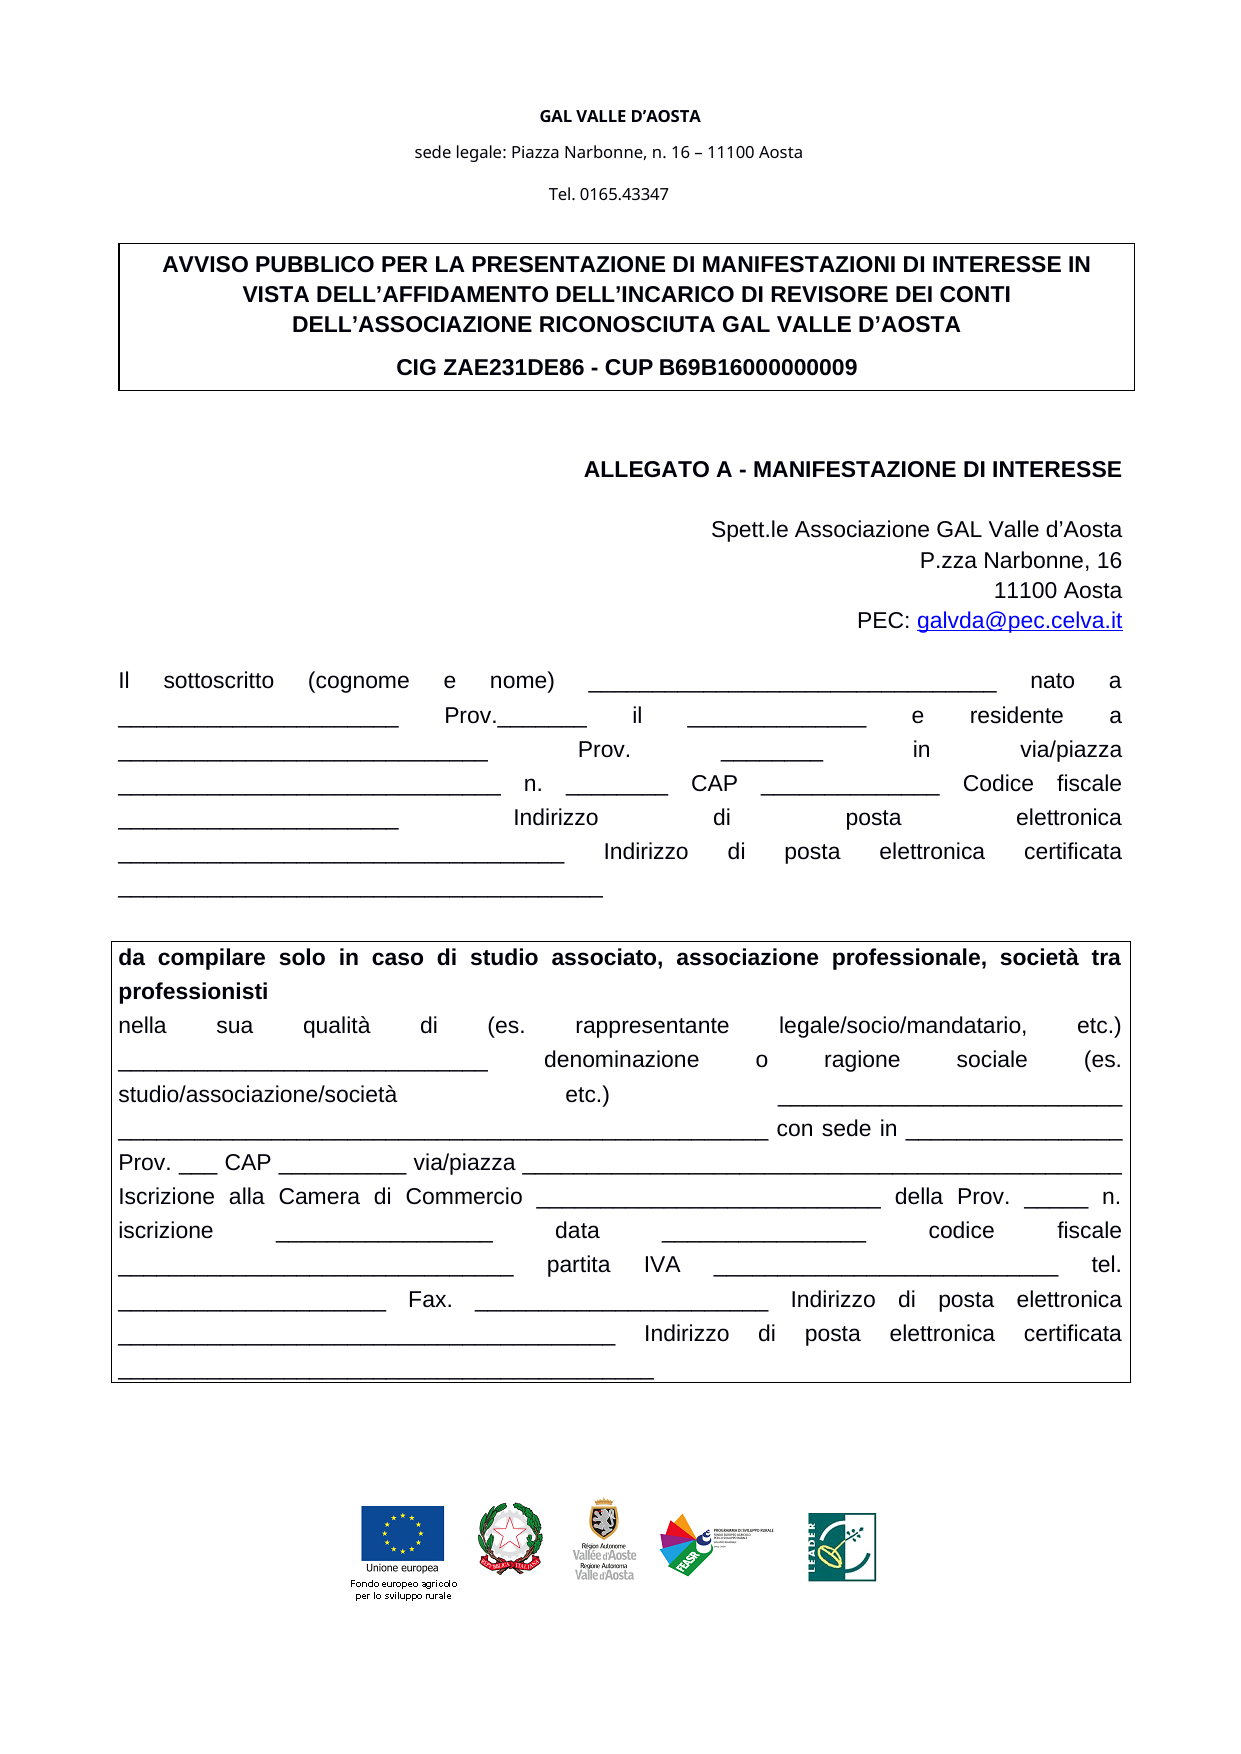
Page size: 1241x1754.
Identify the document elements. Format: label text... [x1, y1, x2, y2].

text 11100 Aosta [118, 577, 1122, 603]
list nella sua qualità di (es. rappresentante legale/socio/mandatario, etc.) _____________________________ denominazione o ragione sociale (es. studio/associazione/società etc.) ___________________________ ___________________________________________________ con sede in _________________ Prov. ___ CAP __________ via/piazza _______________________________________________ Iscrizione alla Camera di Commercio ___________________________ della Prov. _____ n. iscrizione _________________ data ________________ codice fiscale _______________________________ partita IVA ___________________________ tel. _____________________ Fax. _______________________ Indirizzo di posta elettronica _______________________________________ Indirizzo di posta elettronica certificata __________________________________________ [112, 1009, 1130, 1382]
text P.zza Narbonne, 16 [118, 547, 1122, 573]
picture [340, 1461, 1052, 1629]
text ALLEGATO A - MANIFESTAZIONE DI INTERESSE [118, 456, 1122, 482]
text PEC: galvda@pec.celva.it [118, 607, 1122, 633]
list Il sottoscritto (cognome e nome) ________________________________ nato a ______________________ Prov._______ il ______________ e residente a _____________________________ Prov. ________ in via/piazza ______________________________ n. ________ CAP ______________ Codice fiscale ______________________ Indirizzo di posta elettronica ___________________________________ Indirizzo di posta elettronica certificata ______________________________________ [118, 667, 1122, 899]
list da compilare solo in caso di studio associato, associazione professionale, società tra professionisti [112, 942, 1130, 1004]
text Spett.le Associazione GAL Valle d’Aosta [118, 516, 1122, 543]
